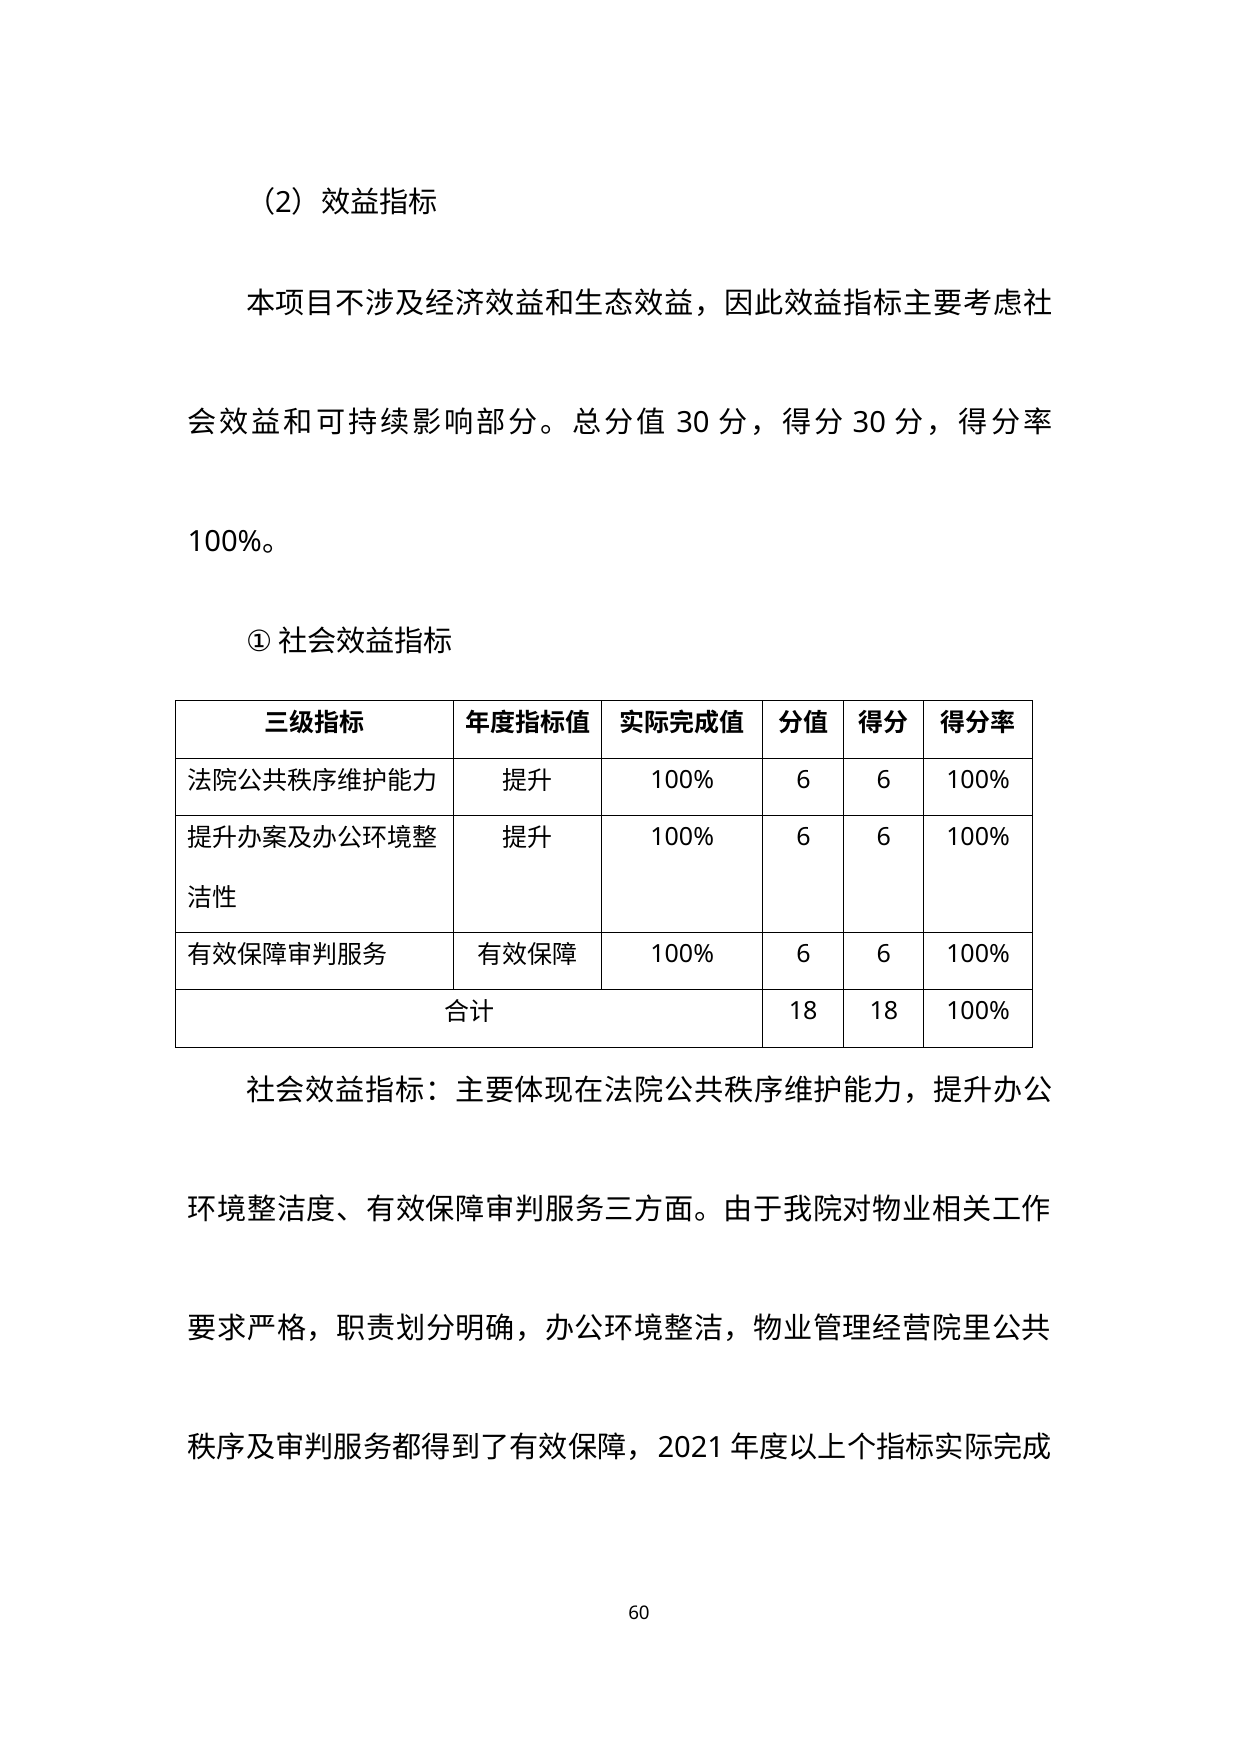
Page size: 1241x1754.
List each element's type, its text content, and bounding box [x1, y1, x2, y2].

table_cell 6 [844, 933, 923, 989]
table_cell 100% [924, 816, 1032, 932]
table_cell 合计 [176, 990, 762, 1047]
table_cell 有效保障 [454, 933, 601, 989]
table_cell 6 [844, 816, 923, 932]
table_cell 提升 [454, 816, 601, 932]
text （2）效益指标 [187, 160, 1053, 240]
table_header 分值 [763, 701, 843, 757]
table_header 得分率 [924, 701, 1032, 757]
table_cell 有效保障审判服务 [176, 933, 453, 989]
table_cell 100% [924, 759, 1032, 815]
text 本项目不涉及经济效益和生态效益，因此效益指标主要考虑社会效益和可持续影响部分。总分值30分，得分30分，得分率100%。 [187, 261, 1053, 578]
table_header 得分 [844, 701, 923, 757]
table_header 年度指标值 [454, 701, 601, 757]
table_cell 100% [602, 759, 762, 815]
table_cell 提升 [454, 759, 601, 815]
table_cell 100% [602, 933, 762, 989]
table_header 实际完成值 [602, 701, 762, 757]
table_cell 100% [924, 933, 1032, 989]
table_cell 法院公共秩序维护能力 [176, 759, 453, 815]
table_cell 6 [763, 933, 843, 989]
table_cell 18 [844, 990, 923, 1047]
table_cell 提升办案及办公环境整洁性 [176, 816, 453, 932]
table_cell 6 [763, 816, 843, 932]
table_cell 18 [763, 990, 843, 1047]
table_header 三级指标 [176, 701, 453, 757]
table_cell 6 [844, 759, 923, 815]
table_cell 6 [763, 759, 843, 815]
table_cell 100% [602, 816, 762, 932]
table_cell 100% [924, 990, 1032, 1047]
text ①社会效益指标 [187, 599, 1053, 679]
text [187, 1048, 1053, 1484]
